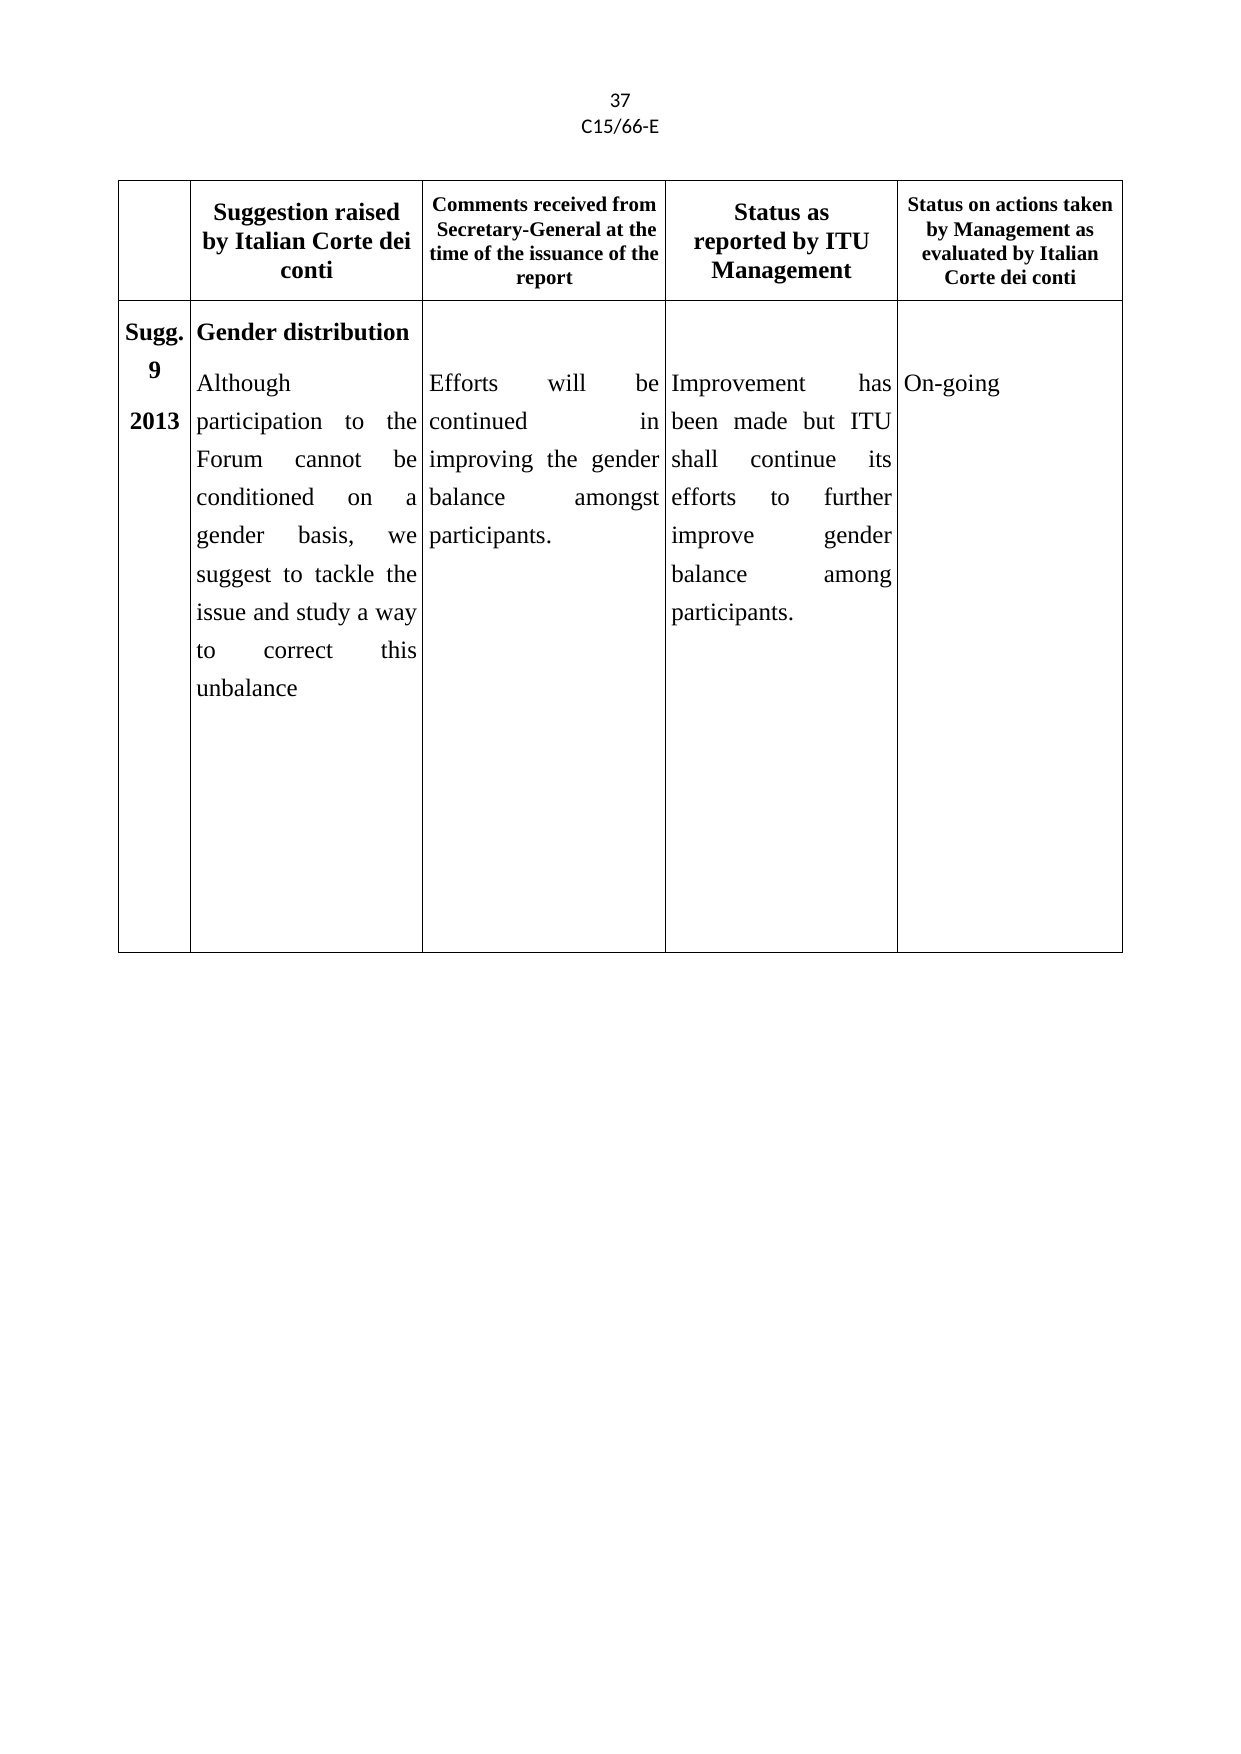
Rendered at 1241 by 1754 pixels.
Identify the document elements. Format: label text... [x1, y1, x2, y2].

table_header Comments received from Secretary-General at the time of the issuance of the report [423, 181, 665, 300]
table_header Status on actions taken by Management as evaluated by Italian Corte dei conti [898, 181, 1122, 300]
table_cell Efforts will be continued in improving the gender balance amongst participants. [423, 301, 665, 952]
table_header Suggestion raised by Italian Corte dei conti [191, 181, 422, 300]
table_header Status as reported by ITU Management [666, 181, 897, 300]
table_cell Gender distribution Although participation to the Forum cannot be conditioned on a gender basis, we suggest to tackle the issue and study a way to correct this unbalance [191, 301, 422, 952]
table_cell Sugg. 9 2013 [119, 301, 190, 952]
table_cell Improvement has been made but ITU shall continue its efforts to further improve gender balance among participants. [666, 301, 897, 952]
table_cell On-going [898, 301, 1122, 952]
table_header [119, 181, 190, 300]
